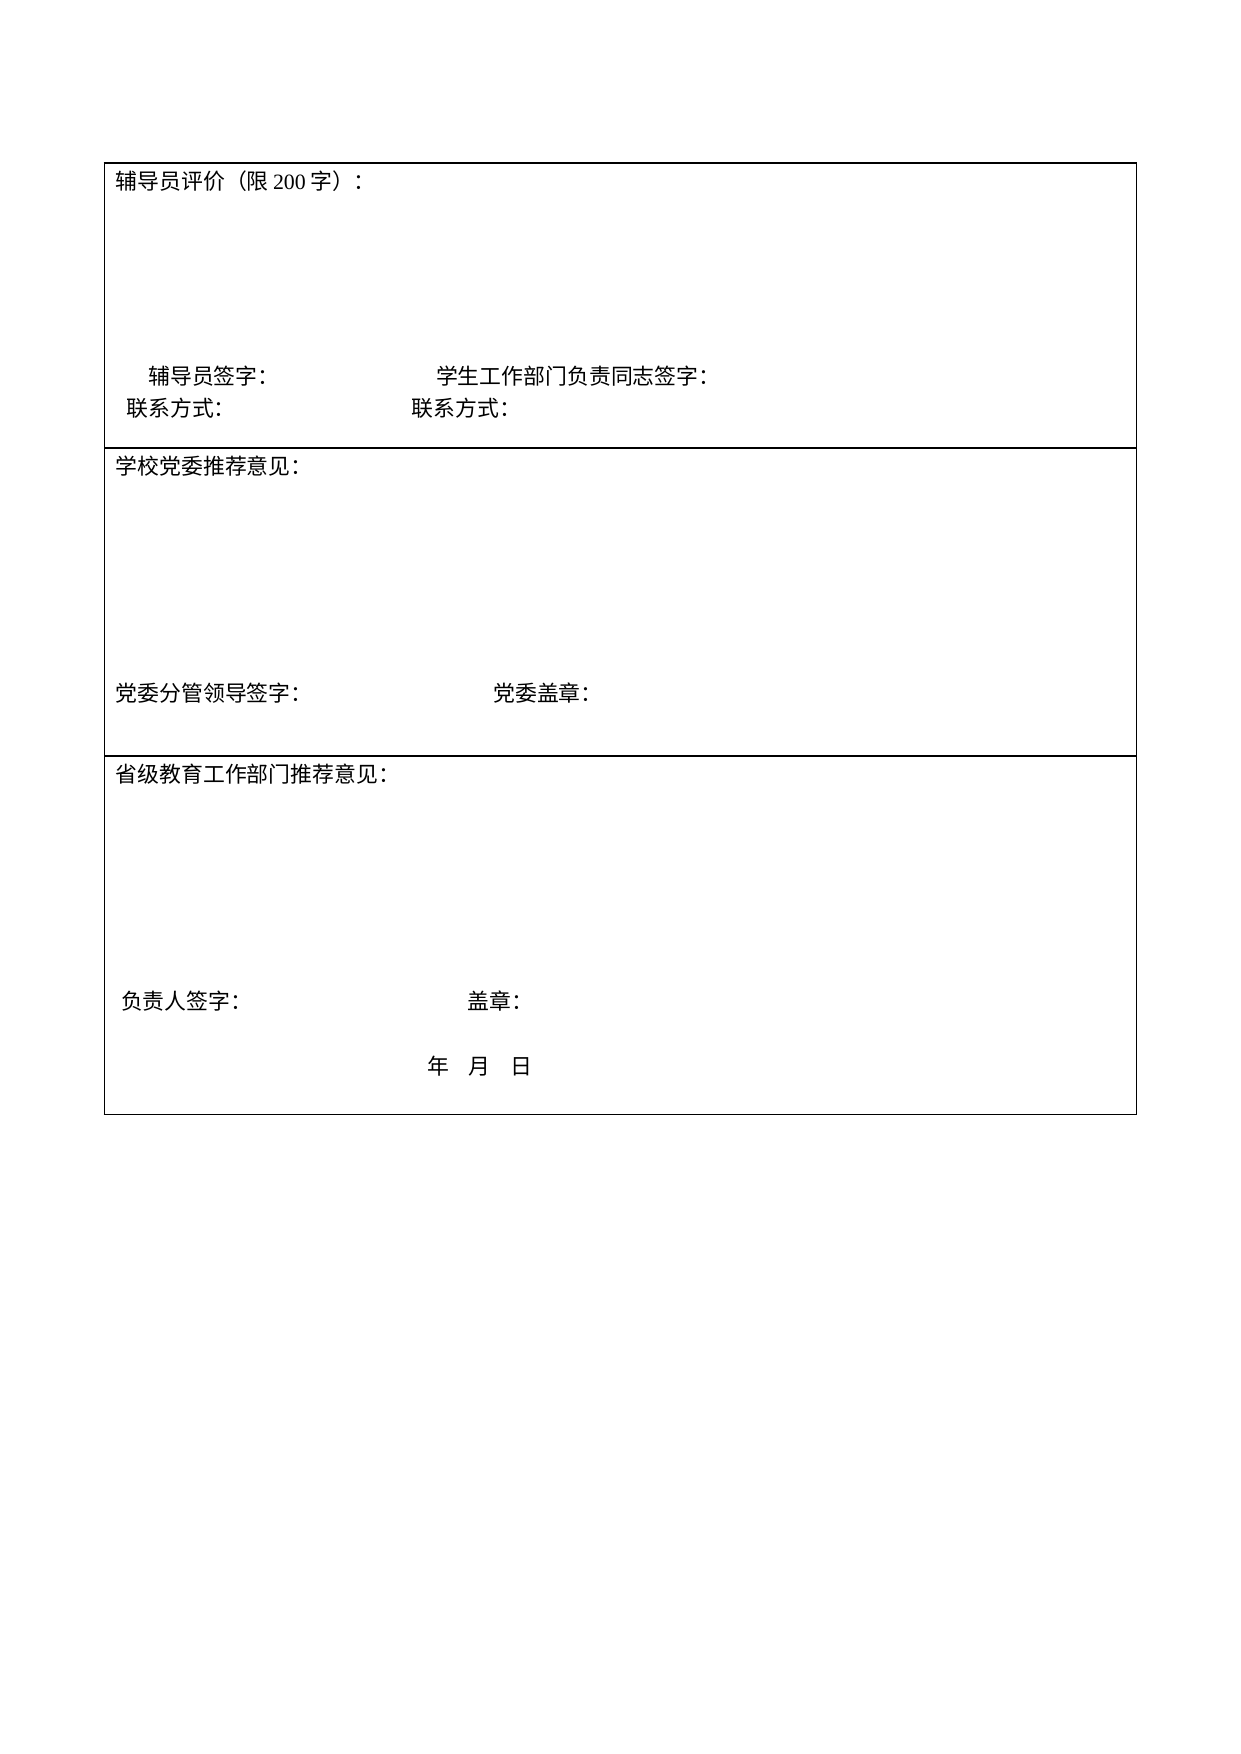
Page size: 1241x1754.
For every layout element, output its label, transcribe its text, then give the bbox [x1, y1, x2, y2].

table_cell 辅导员评价（限200字）： 辅导员签字： 学生工作部门负责同志签字： 联系方式： 联系方式： [105, 164, 1136, 447]
table_cell 学校党委推荐意见： 党委分管领导签字： 党委盖章： [105, 449, 1136, 755]
table_cell 省级教育工作部门推荐意见： 负责人签字： 盖章： 年 月 日 [105, 757, 1136, 1114]
